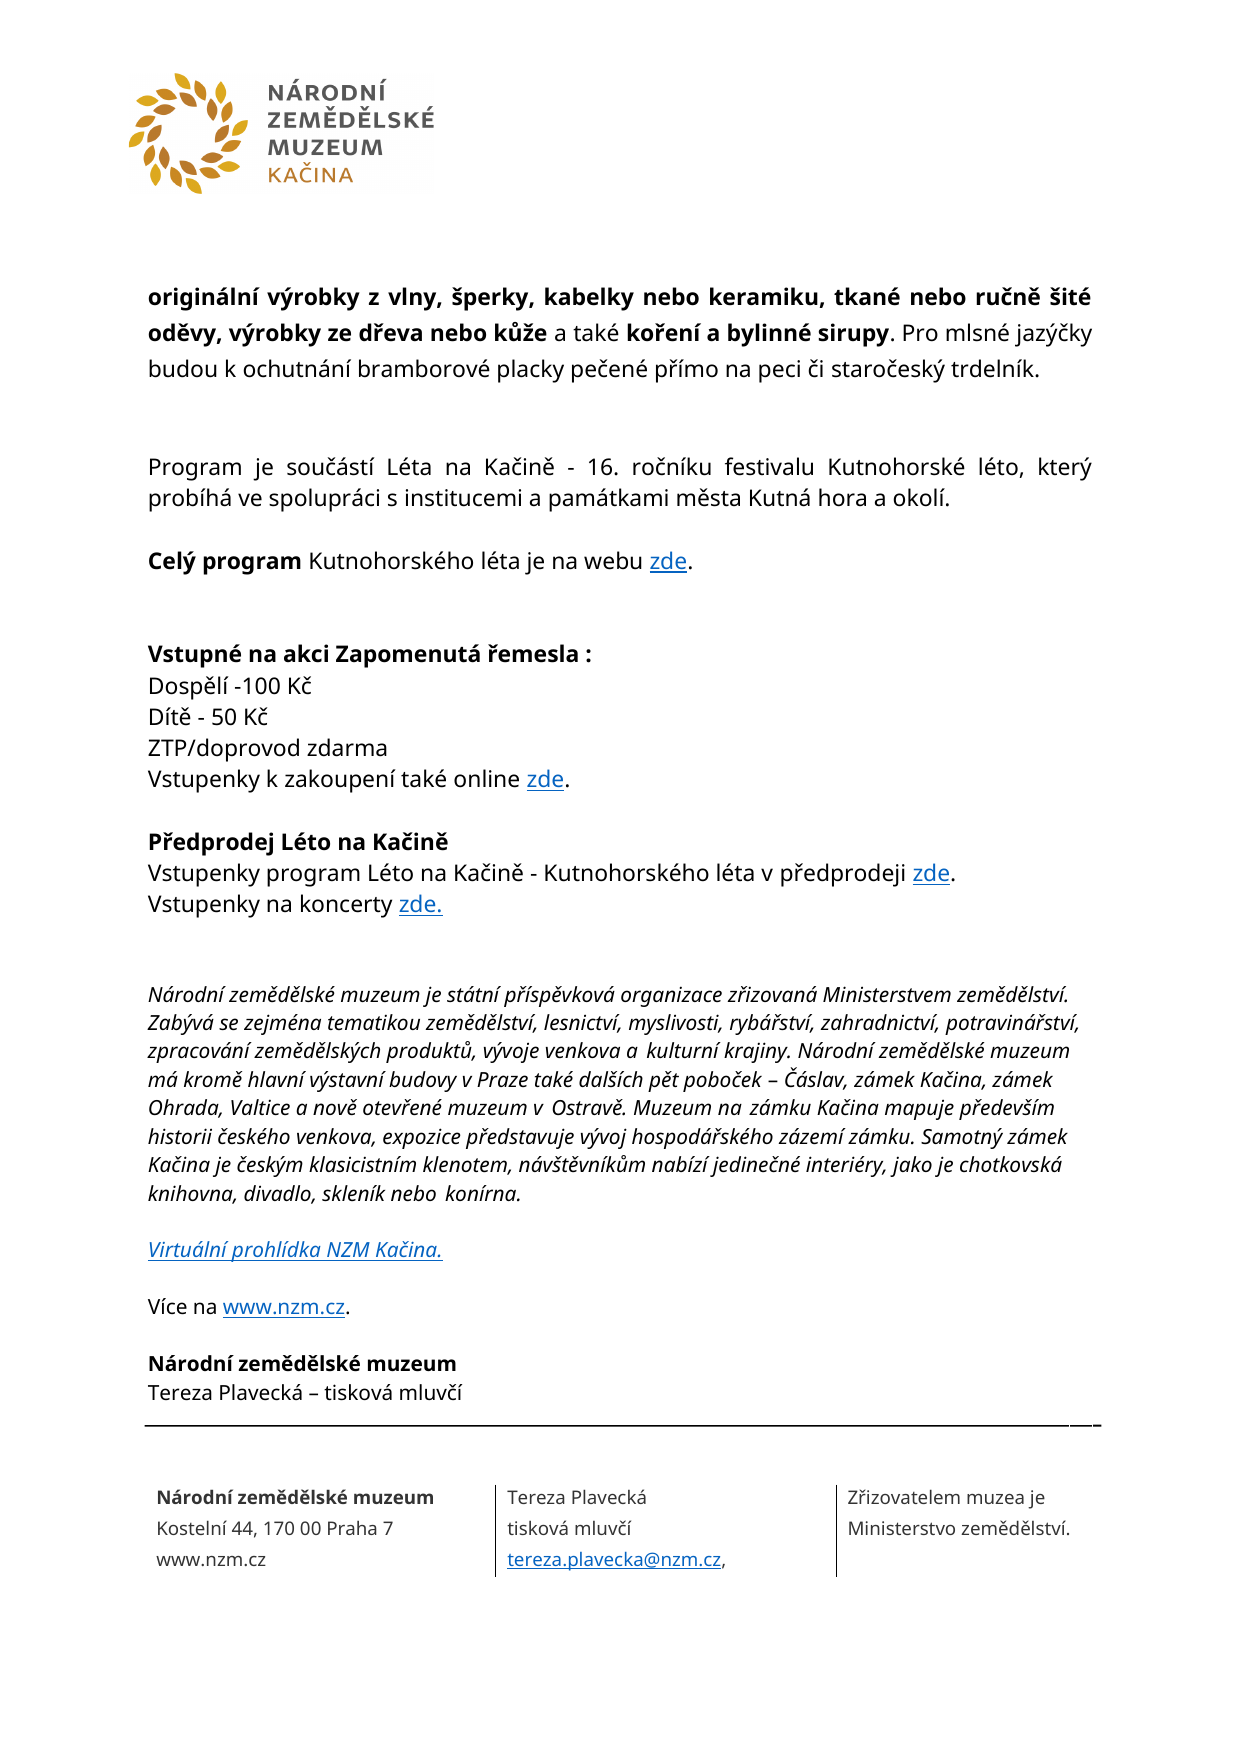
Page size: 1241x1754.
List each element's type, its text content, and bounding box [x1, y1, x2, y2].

text Vstupenky na koncerty zde. [148, 888, 1093, 920]
text Národní zemědělské muzeum [148, 1349, 1093, 1378]
text originální výrobky z vlny, šperky, kabelky nebo keramiku, tkané nebo ručně šité oděvy, výrobky ze dřeva nebo kůže a také koření a bylinné sirupy. Pro mlsné jazýčky budou k ochutnání bramborové placky pečené přímo na peci či staročeský trdelník. [148, 281, 1093, 384]
text Dospělí -100 Kč [148, 670, 1093, 701]
text Tereza Plavecká – tisková mluvčí [148, 1378, 1093, 1406]
text Celý program Kutnohorského léta je na webu zde. [148, 513, 1093, 576]
text Vstupenky k zakoupení také online zde. [148, 763, 1093, 795]
text Program je součástí Léta na Kačině - 16. ročníku festivalu Kutnohorské léto, který probíhá ve spolupráci s institucemi a památkami města Kutná hora a okolí. [148, 451, 1093, 513]
text Více na www.nzm.cz. [148, 1292, 1093, 1321]
text Vstupné na akci Zapomenutá řemesla : [148, 638, 1093, 670]
text ZTP/doprovod zdarma [148, 732, 1093, 763]
text Národní zemědělské muzeum je státní příspěvková organizace zřizovaná Ministerstvem zemědělství. Zabývá se zejména tematikou zemědělství, lesnictví, myslivosti, rybářství, zahradnictví, potravinářství, zpracování zemědělských produktů, vývoje venkova a kulturní krajiny. Národní zemědělské muzeum má kromě hlavní výstavní budovy v Praze také dalších pět poboček – Čáslav, zámek Kačina, zámek Ohrada, Valtice a nově otevřené muzeum v Ostravě. Muzeum na zámku Kačina mapuje především historii českého venkova, expozice představuje vývoj hospodářského zázemí zámku. Samotný zámek Kačina je českým klasicistním klenotem, návštěvníkům nabízí jedinečné interiéry, jako je chotkovská knihovna, divadlo, skleník nebo konírna. [148, 980, 1093, 1207]
text Vstupenky program Léto na Kačině - Kutnohorského léta v předprodeji zde. [148, 857, 1093, 888]
text Předprodej Léto na Kačině [148, 826, 1093, 857]
text Virtuální prohlídka NZM Kačina. [148, 1236, 1093, 1264]
picture [128, 73, 434, 194]
text Dítě - 50 Kč [148, 701, 1093, 732]
